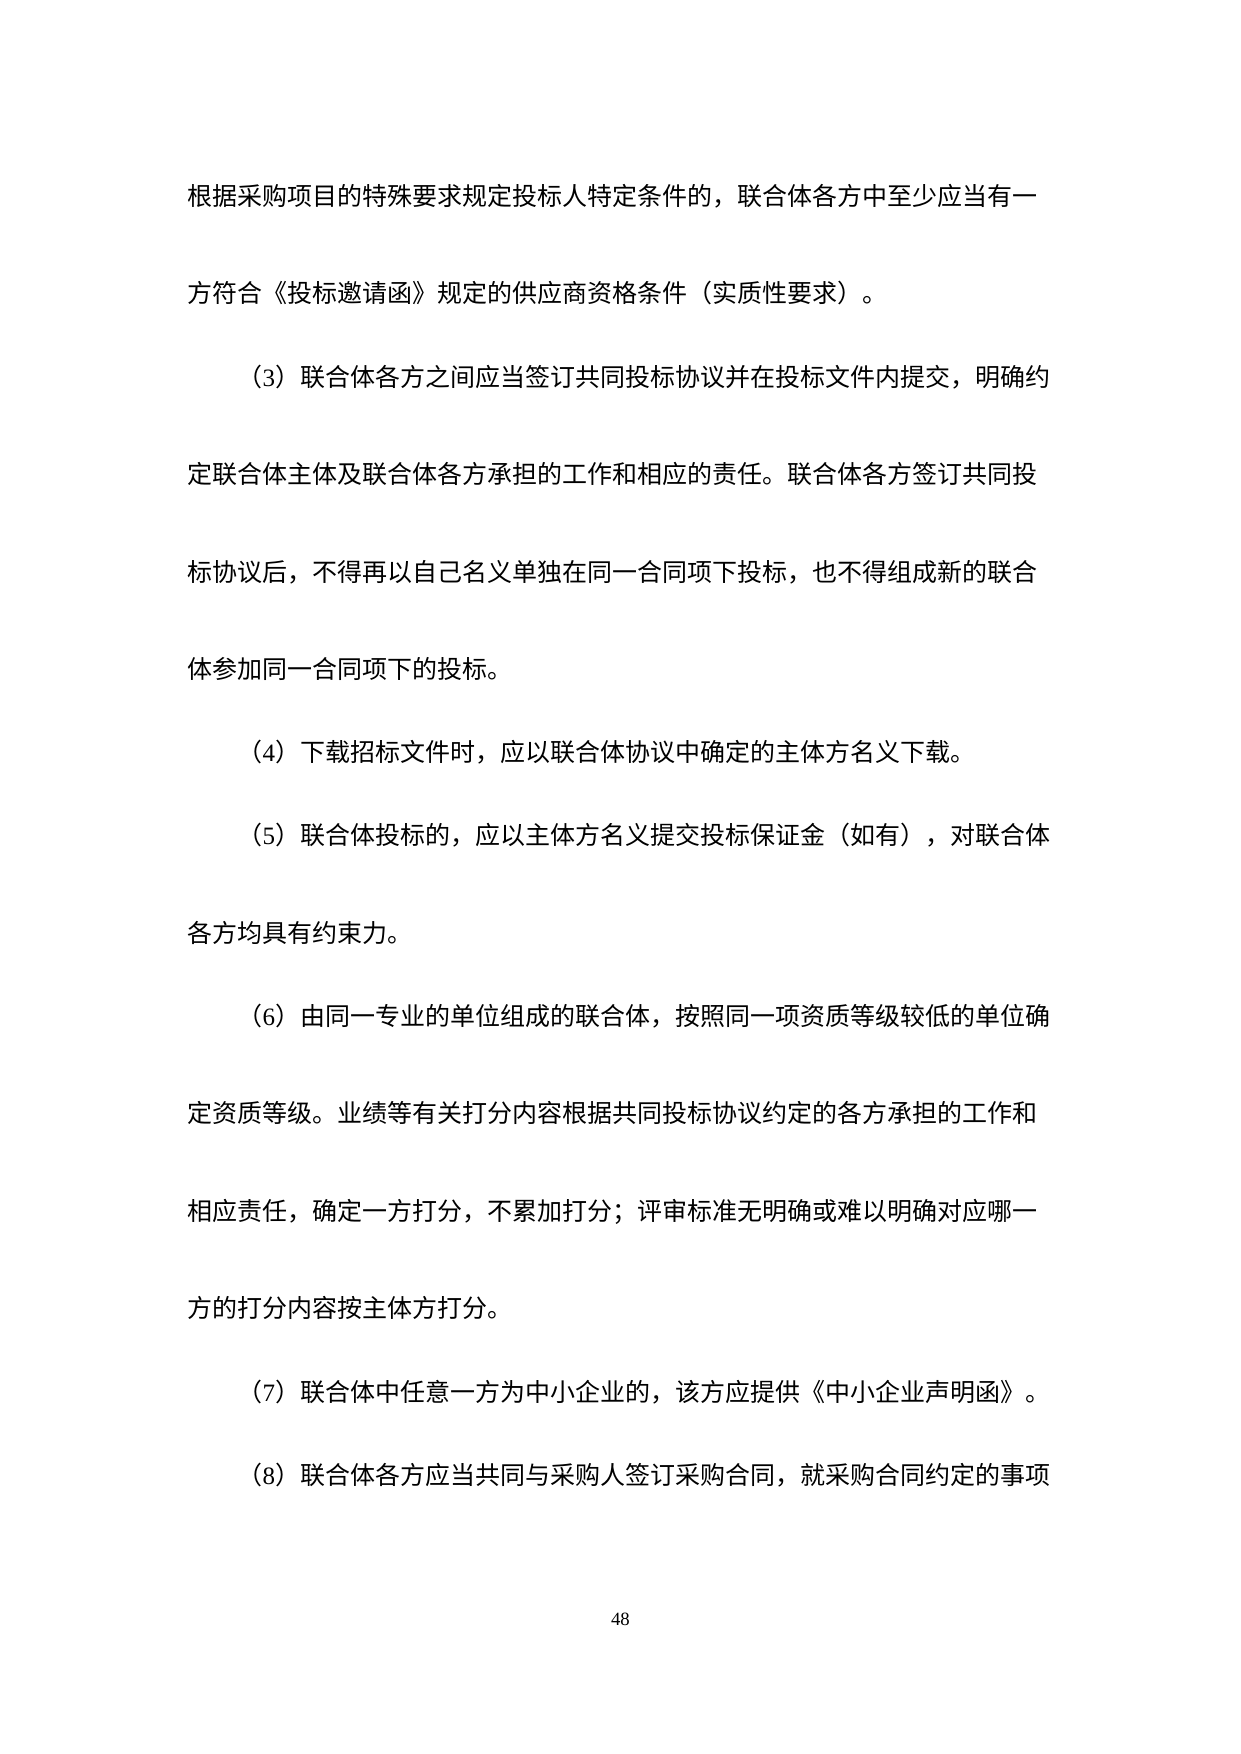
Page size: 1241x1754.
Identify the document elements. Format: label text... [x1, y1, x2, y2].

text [187, 162, 1053, 324]
text （4）下载招标文件时，应以联合体协议中确定的主体方名义下载。 [187, 718, 1053, 783]
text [187, 1441, 1053, 1506]
text （3）联合体各方之间应当签订共同投标协议并在投标文件内提交，明确约定联合体主体及联合体各方承担的工作和相应的责任。联合体各方签订共同投标协议后，不得再以自己名义单独在同一合同项下投标，也不得组成新的联合体参加同一合同项下的投标。 [187, 343, 1053, 700]
text （7）联合体中任意一方为中小企业的，该方应提供《中小企业声明函》。 [187, 1358, 1053, 1423]
text （5）联合体投标的，应以主体方名义提交投标保证金（如有），对联合体各方均具有约束力。 [187, 801, 1053, 964]
text （6）由同一专业的单位组成的联合体，按照同一项资质等级较低的单位确定资质等级。业绩等有关打分内容根据共同投标协议约定的各方承担的工作和相应责任，确定一方打分，不累加打分；评审标准无明确或难以明确对应哪一方的打分内容按主体方打分。 [187, 982, 1053, 1339]
